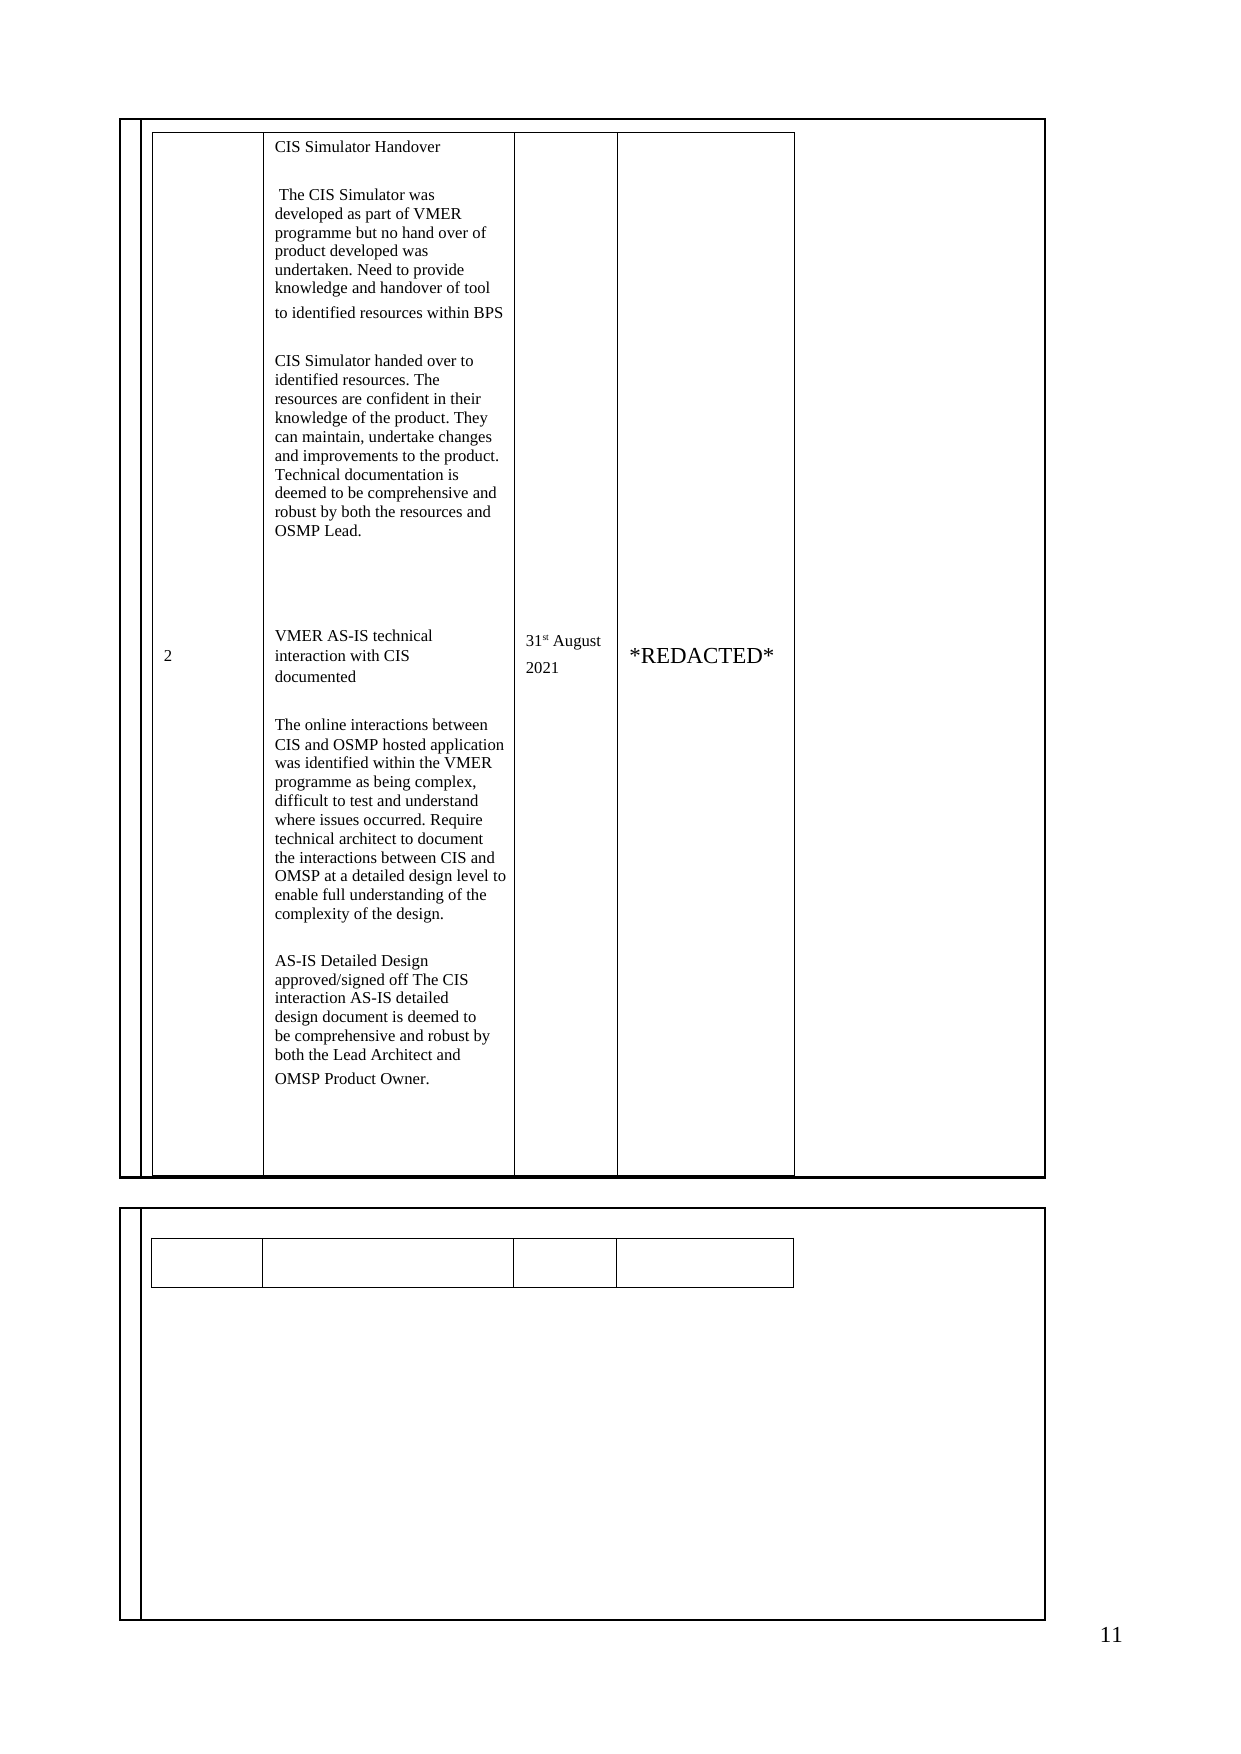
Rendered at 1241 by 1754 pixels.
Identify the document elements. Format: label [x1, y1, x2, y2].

table_header [121, 120, 140, 1176]
table_header [121, 1209, 140, 1619]
table_header [142, 1209, 1044, 1619]
table_header [142, 120, 1044, 1176]
